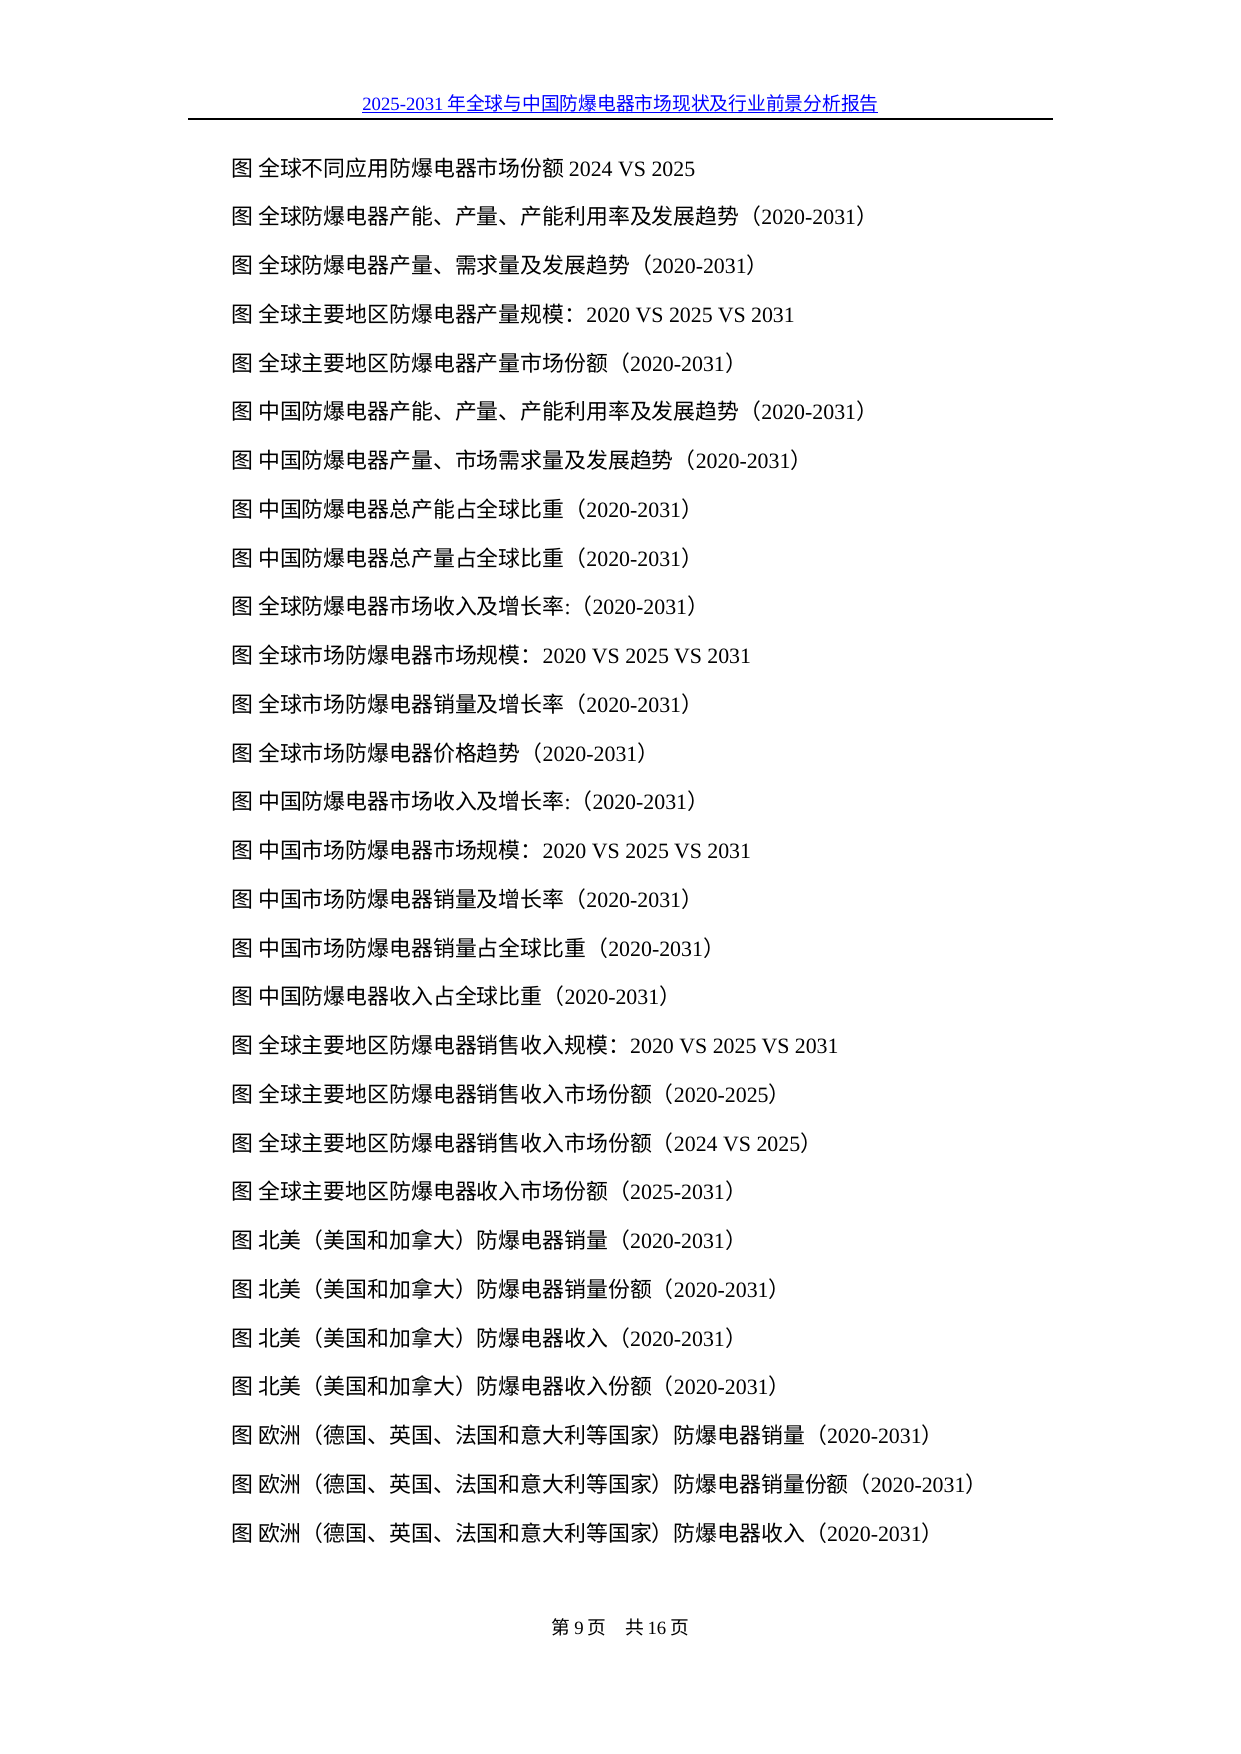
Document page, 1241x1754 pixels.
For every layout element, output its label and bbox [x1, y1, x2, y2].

text [187, 150, 1053, 1548]
